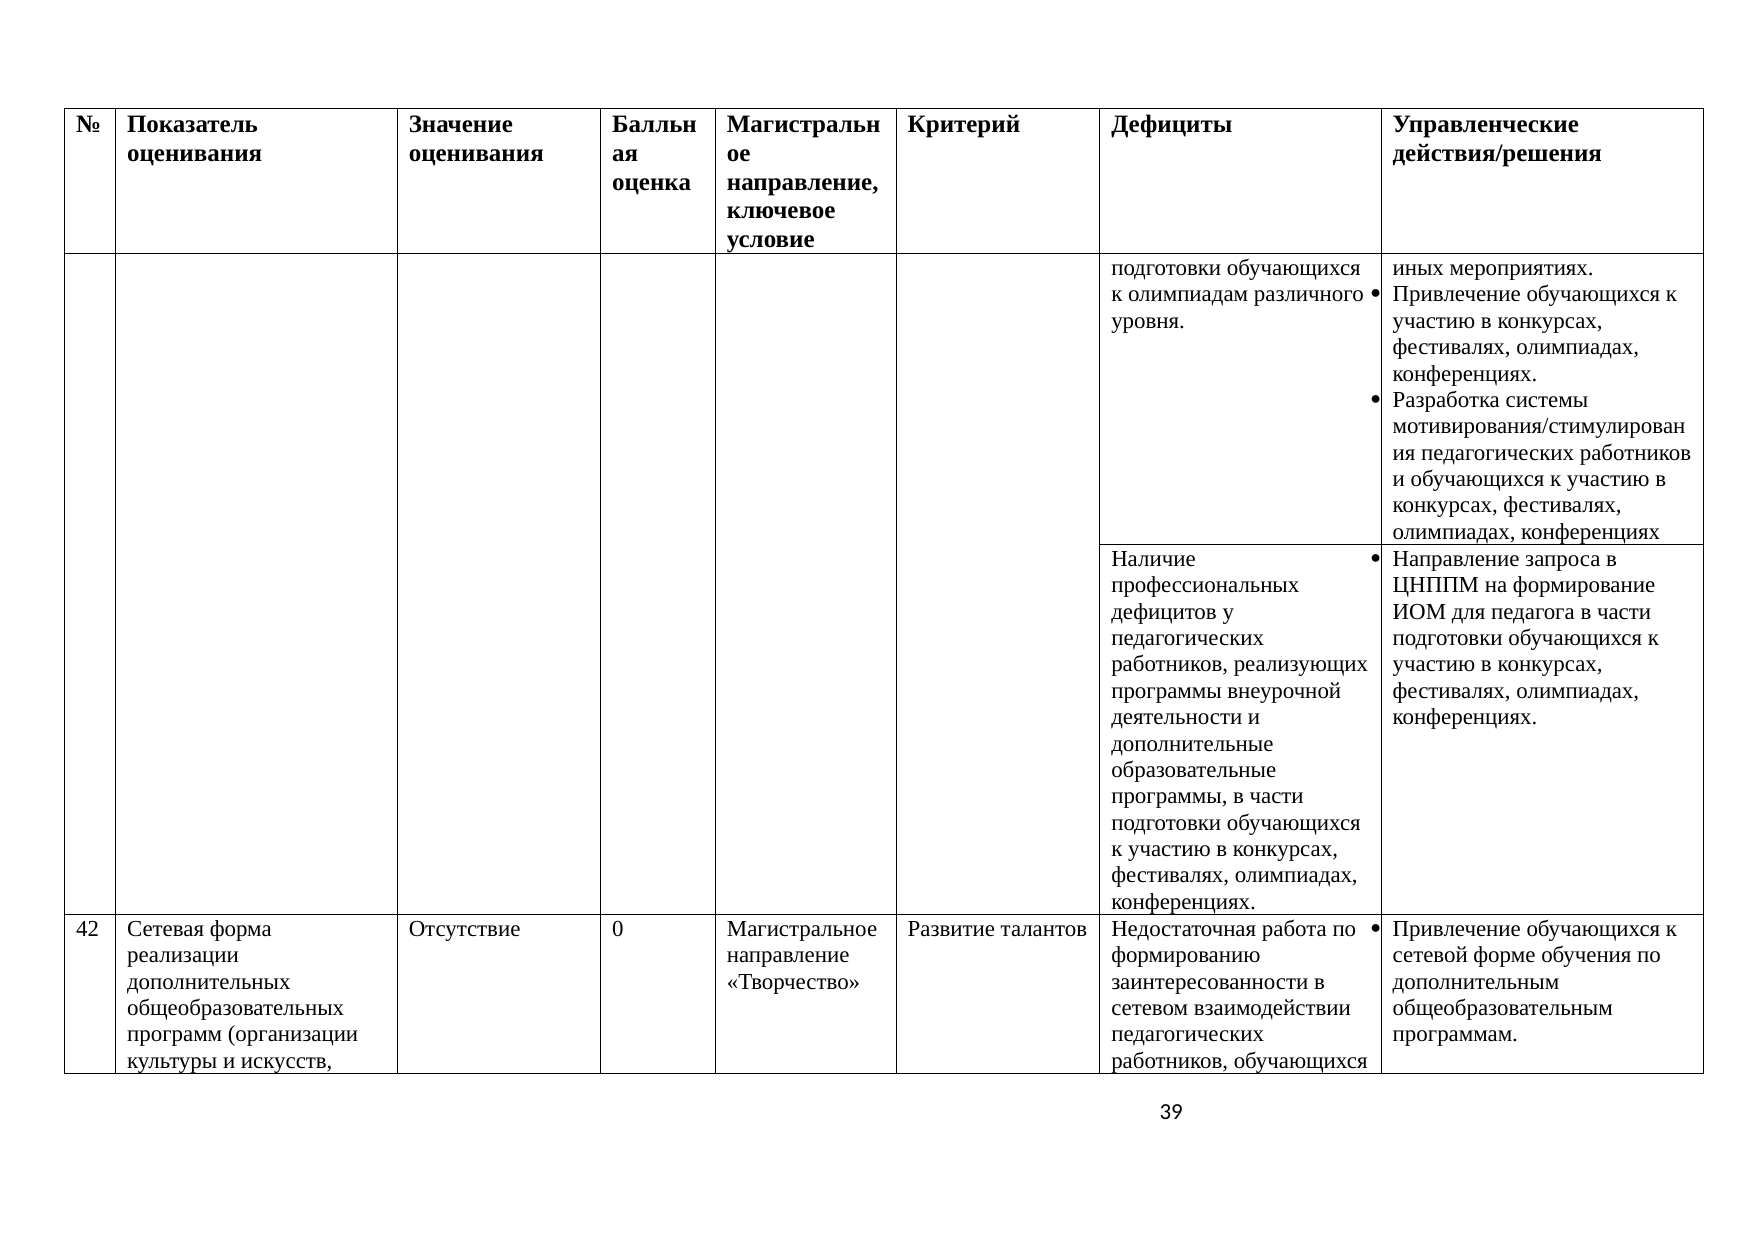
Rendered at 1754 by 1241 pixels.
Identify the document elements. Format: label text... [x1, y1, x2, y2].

table_cell Развитие талантов [897, 915, 1099, 1073]
table_header Балльная оценка [601, 109, 715, 253]
table_cell 42 [65, 915, 115, 1073]
table_header № [65, 109, 115, 253]
table_cell Направление запроса в ЦНППМ на формирование ИОМ для педагога в части подготовки обучающихся к участию в конкурсах, фестивалях, олимпиадах, конференциях. [1382, 545, 1703, 914]
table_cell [1382, 915, 1703, 1073]
table_header Значение оценивания [398, 109, 600, 253]
table_header Управленческие действия/решения [1382, 109, 1703, 253]
table_cell 0 [601, 915, 715, 1073]
table_cell Отсутствие [398, 915, 600, 1073]
table_header Показатель оценивания [116, 109, 397, 253]
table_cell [1382, 254, 1703, 544]
table_header Критерий [897, 109, 1099, 253]
table_cell Наличие профессиональных дефицитов у педагогических работников, реализующих программы внеурочной деятельности и дополнительные образовательные программы, в части подготовки обучающихся к участию в конкурсах, фестивалях, олимпиадах, конференциях. [1100, 545, 1381, 914]
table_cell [1100, 915, 1381, 1073]
table_header Магистральное направление, ключевое условие [716, 109, 896, 253]
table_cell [1100, 254, 1381, 544]
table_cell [116, 915, 397, 1073]
table_cell Магистральное направление «Творчество» [716, 915, 896, 1073]
table_header Дефициты [1100, 109, 1381, 253]
